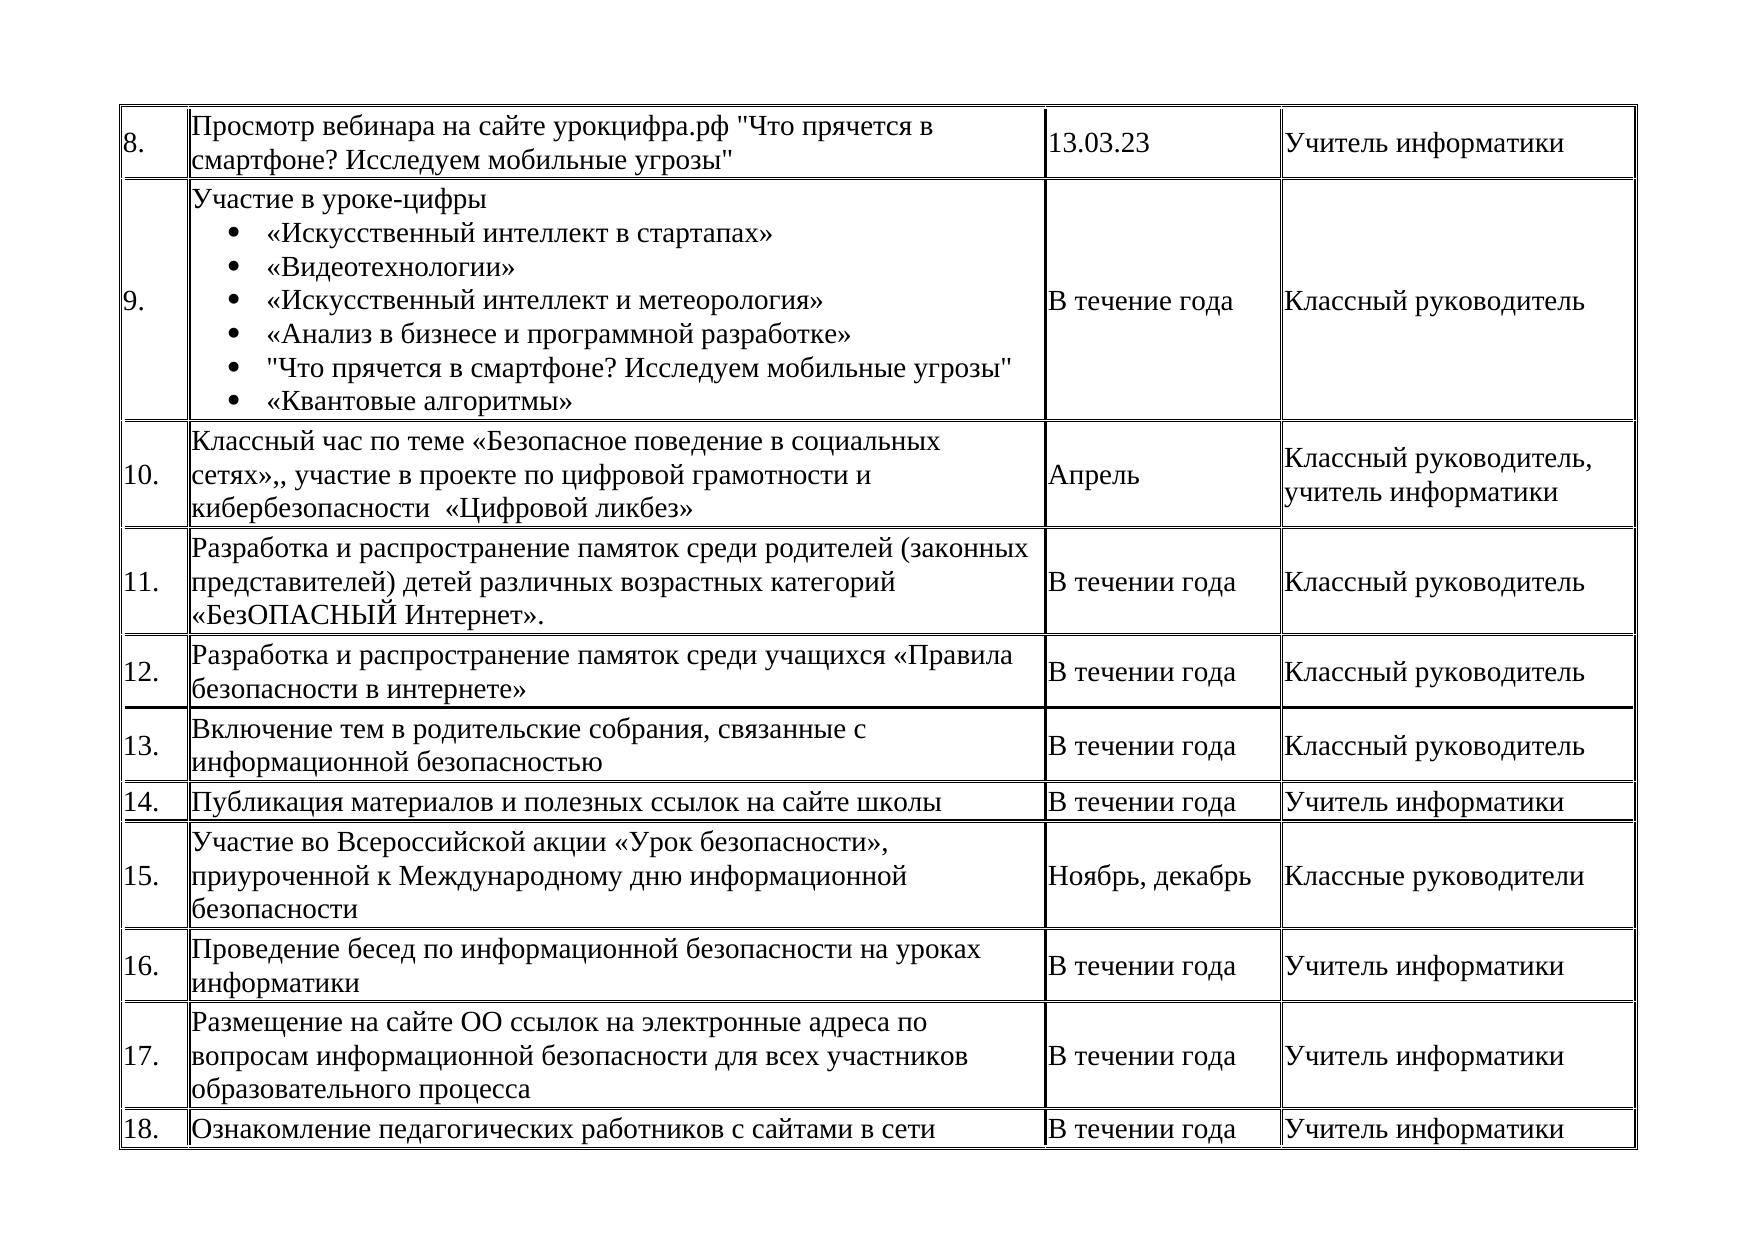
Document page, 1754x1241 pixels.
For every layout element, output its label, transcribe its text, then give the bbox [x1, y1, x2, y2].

table_cell [120, 1000, 189, 1107]
table_cell [120, 1107, 189, 1147]
table_cell В течении года [1047, 636, 1280, 706]
table_cell В течении года [1047, 1003, 1280, 1107]
table_cell [120, 419, 189, 526]
table_cell Участие во Всероссийской акции «Урок безопасности», приуроченной к Международному дню информационной безопасности [191, 823, 1044, 926]
table_cell Учитель информатики [1283, 780, 1635, 819]
table_cell Просмотр вебинара на сайте урокцифра.рф "Что прячется в смартфоне? Исследуем мобильные угрозы" [189, 107, 1045, 177]
table_cell [122, 780, 187, 819]
table_cell Проведение бесед по информационной безопасности на уроках информатики [191, 930, 1044, 1000]
table_cell Классный час по теме «Безопасное поведение в социальных сетях»,, участие в проекте по цифровой грамотности и кибербезопасности «Цифровой ликбез» [191, 422, 1044, 526]
table_cell [120, 526, 189, 633]
table_cell В течении года [1047, 783, 1280, 819]
table_cell Классный руководитель [1282, 633, 1636, 706]
table_cell [122, 706, 187, 779]
table_cell [122, 819, 187, 926]
table_cell В течении года [1047, 529, 1280, 633]
table_cell Учитель информатики [1282, 1107, 1636, 1147]
table_cell Разработка и распространение памяток среди родителей (законных представителей) детей различных возрастных категорий «БезОПАСНЫЙ Интернет». [191, 529, 1044, 633]
table_cell В течение года [1047, 180, 1280, 419]
table_cell Учитель информатики [1282, 1000, 1636, 1107]
table_cell Апрель [1047, 422, 1280, 526]
table_cell В течении года [1047, 709, 1280, 779]
table_cell В течении года [1047, 930, 1280, 1000]
table_cell Классный руководитель [1282, 526, 1636, 633]
table_cell Размещение на сайте ОО ссылок на электронные адреса по вопросам информационной безопасности для всех участников образовательного процесса [191, 1003, 1044, 1107]
table_cell Классные руководители [1283, 819, 1635, 926]
table_cell В течении года [1045, 1110, 1282, 1147]
table_cell Классный руководитель, учитель информатики [1282, 419, 1636, 526]
table_cell [122, 105, 189, 177]
table_cell Учитель информатики [1283, 926, 1635, 1000]
table_cell [120, 633, 189, 706]
table_cell Классный руководитель [1282, 177, 1636, 419]
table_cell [189, 1110, 1045, 1147]
table_cell Участие в уроке-цифры «Искусственный интеллект в стартапах» «Видеотехнологии» «Искусственный интеллект и метеорология» «Анализ в бизнесе и программной разработке» "Что прячется в смартфоне? Исследуем мобильные угрозы" «Квантовые алгоритмы» [191, 180, 1044, 419]
table_cell Разработка и распространение памяток среди учащихся «Правила безопасности в интернете» [191, 636, 1044, 706]
table_cell Публикация материалов и полезных ссылок на сайте школы [191, 783, 1044, 819]
table_cell Ноябрь, декабрь [1047, 823, 1280, 926]
table_cell [120, 177, 189, 419]
table_cell Учитель информатики [1282, 107, 1634, 177]
table_cell [122, 926, 187, 1000]
table_cell Классный руководитель [1283, 706, 1634, 779]
table_cell 13.03.23 [1045, 107, 1282, 177]
table_cell Включение тем в родительские собрания, связанные с информационной безопасностью [191, 709, 1044, 779]
